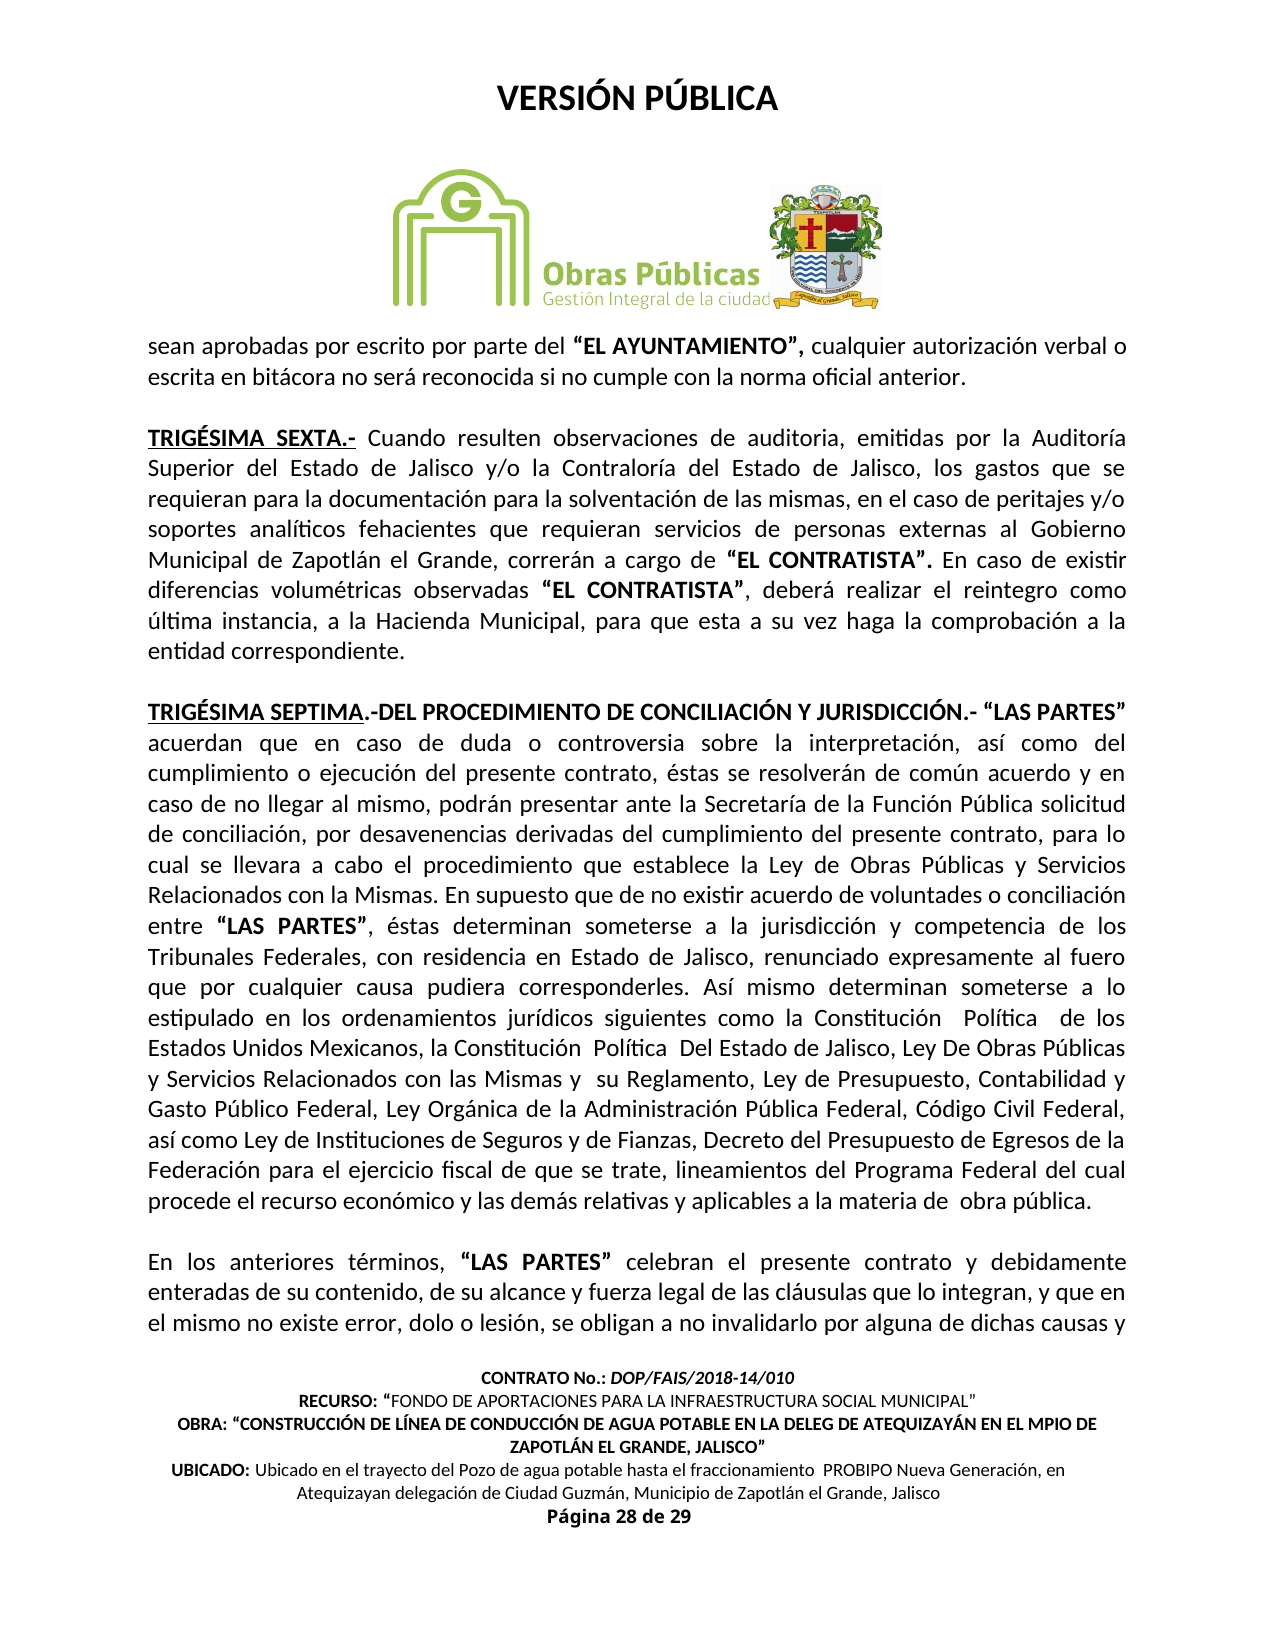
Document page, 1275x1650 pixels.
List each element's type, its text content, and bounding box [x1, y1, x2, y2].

picture [393, 169, 883, 309]
text TRIGÉSIMA SEXTA.- Cuando resulten observaciones de auditoria, emitidas por la Auditoría Superior del Estado de Jalisco y/o la Contraloría del Estado de Jalisco, los gastos que se requieran para la documentación para la solventación de las mismas, en el caso de peritajes y/o soportes analíticos fehacientes que requieran servicios de personas externas al Gobierno Municipal de Zapotlán el Grande, correrán a cargo de “EL CONTRATISTA”. En caso de existir diferencias volumétricas observadas “EL CONTRATISTA”, deberá realizar el reintegro como última instancia, a la Hacienda Municipal, para que esta a su vez haga la comprobación a la entidad correspondiente. [148, 422, 1127, 666]
text TRIGÉSIMA SEPTIMA.-DEL PROCEDIMIENTO DE CONCILIACIÓN Y JURISDICCIÓN.- “LAS PARTES” acuerdan que en caso de duda o controversia sobre la interpretación, así como del cumplimiento o ejecución del presente contrato, éstas se resolverán de común acuerdo y en caso de no llegar al mismo, podrán presentar ante la Secretaría de la Función Pública solicitud de conciliación, por desavenencias derivadas del cumplimiento del presente contrato, para lo cual se llevara a cabo el procedimiento que establece la Ley de Obras Públicas y Servicios Relacionados con la Mismas. En supuesto que de no existir acuerdo de voluntades o conciliación entre “LAS PARTES”, éstas determinan someterse a la jurisdicción y competencia de los Tribunales Federales, con residencia en Estado de Jalisco, renunciado expresamente al fuero que por cualquier causa pudiera corresponderles. Así mismo determinan someterse a lo estipulado en los ordenamientos jurídicos siguientes como la Constitución Política de los Estados Unidos Mexicanos, la Constitución Política Del Estado de Jalisco, Ley De Obras Públicas y Servicios Relacionados con las Mismas y su Reglamento, Ley de Presupuesto, Contabilidad y Gasto Público Federal, Ley Orgánica de la Administración Pública Federal, Código Civil Federal, así como Ley de Instituciones de Seguros y de Fianzas, Decreto del Presupuesto de Egresos de la Federación para el ejercicio fiscal de que se trate, lineamientos del Programa Federal del cual procede el recurso económico y las demás relativas y aplicables a la materia de obra pública. [148, 696, 1127, 1215]
